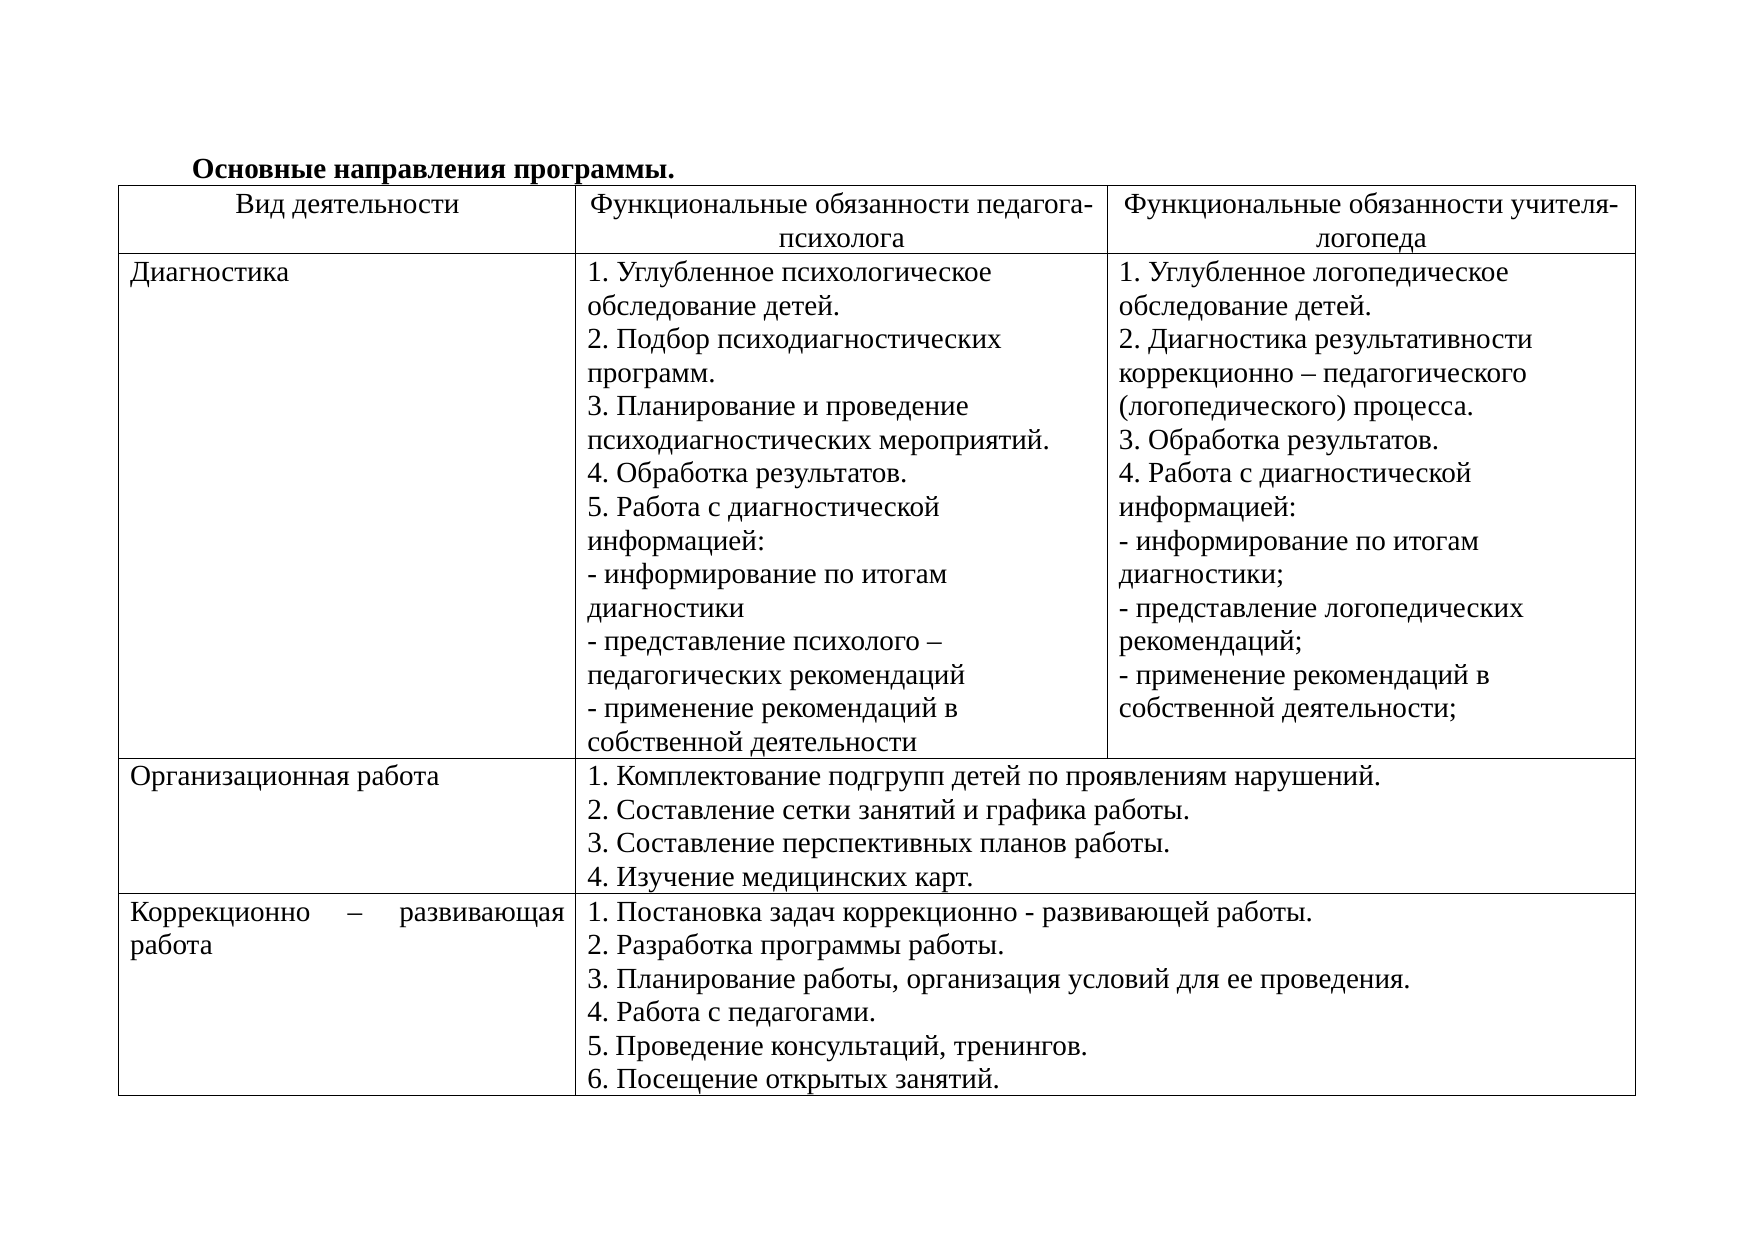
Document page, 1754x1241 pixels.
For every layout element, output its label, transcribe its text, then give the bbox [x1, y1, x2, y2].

table_header Функциональные обязанности педагога-психолога [576, 186, 1107, 253]
table_header Вид деятельности [119, 186, 575, 253]
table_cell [119, 894, 575, 1095]
table_header Функциональные обязанности учителя-логопеда [1108, 186, 1635, 253]
table_cell 1. Углубленное психологическое обследование детей. 2. Подбор психодиагностических программ. 3. Планирование и проведение психодиагностических мероприятий. 4. Обработка результатов. 5. Работа с диагностической информацией: - информирование по итогам диагностики - представление психолого – педагогических рекомендаций - применение рекомендаций в собственной деятельности [576, 254, 1107, 757]
table_cell 1. Комплектование подгрупп детей по проявлениям нарушений. 2. Составление сетки занятий и графика работы. 3. Составление перспективных планов работы. 4. Изучение медицинских карт. [576, 759, 1635, 893]
text Основные направления программы. [118, 152, 1636, 185]
table_cell Диагностика [119, 254, 575, 757]
table_cell Организационная работа [119, 759, 575, 893]
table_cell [576, 894, 1635, 1095]
table_cell 1. Углубленное логопедическое обследование детей. 2. Диагностика результативности коррекционно – педагогического (логопедического) процесса. 3. Обработка результатов. 4. Работа с диагностической информацией: - информирование по итогам диагностики; - представление логопедических рекомендаций; - применение рекомендаций в собственной деятельности; [1108, 254, 1635, 757]
